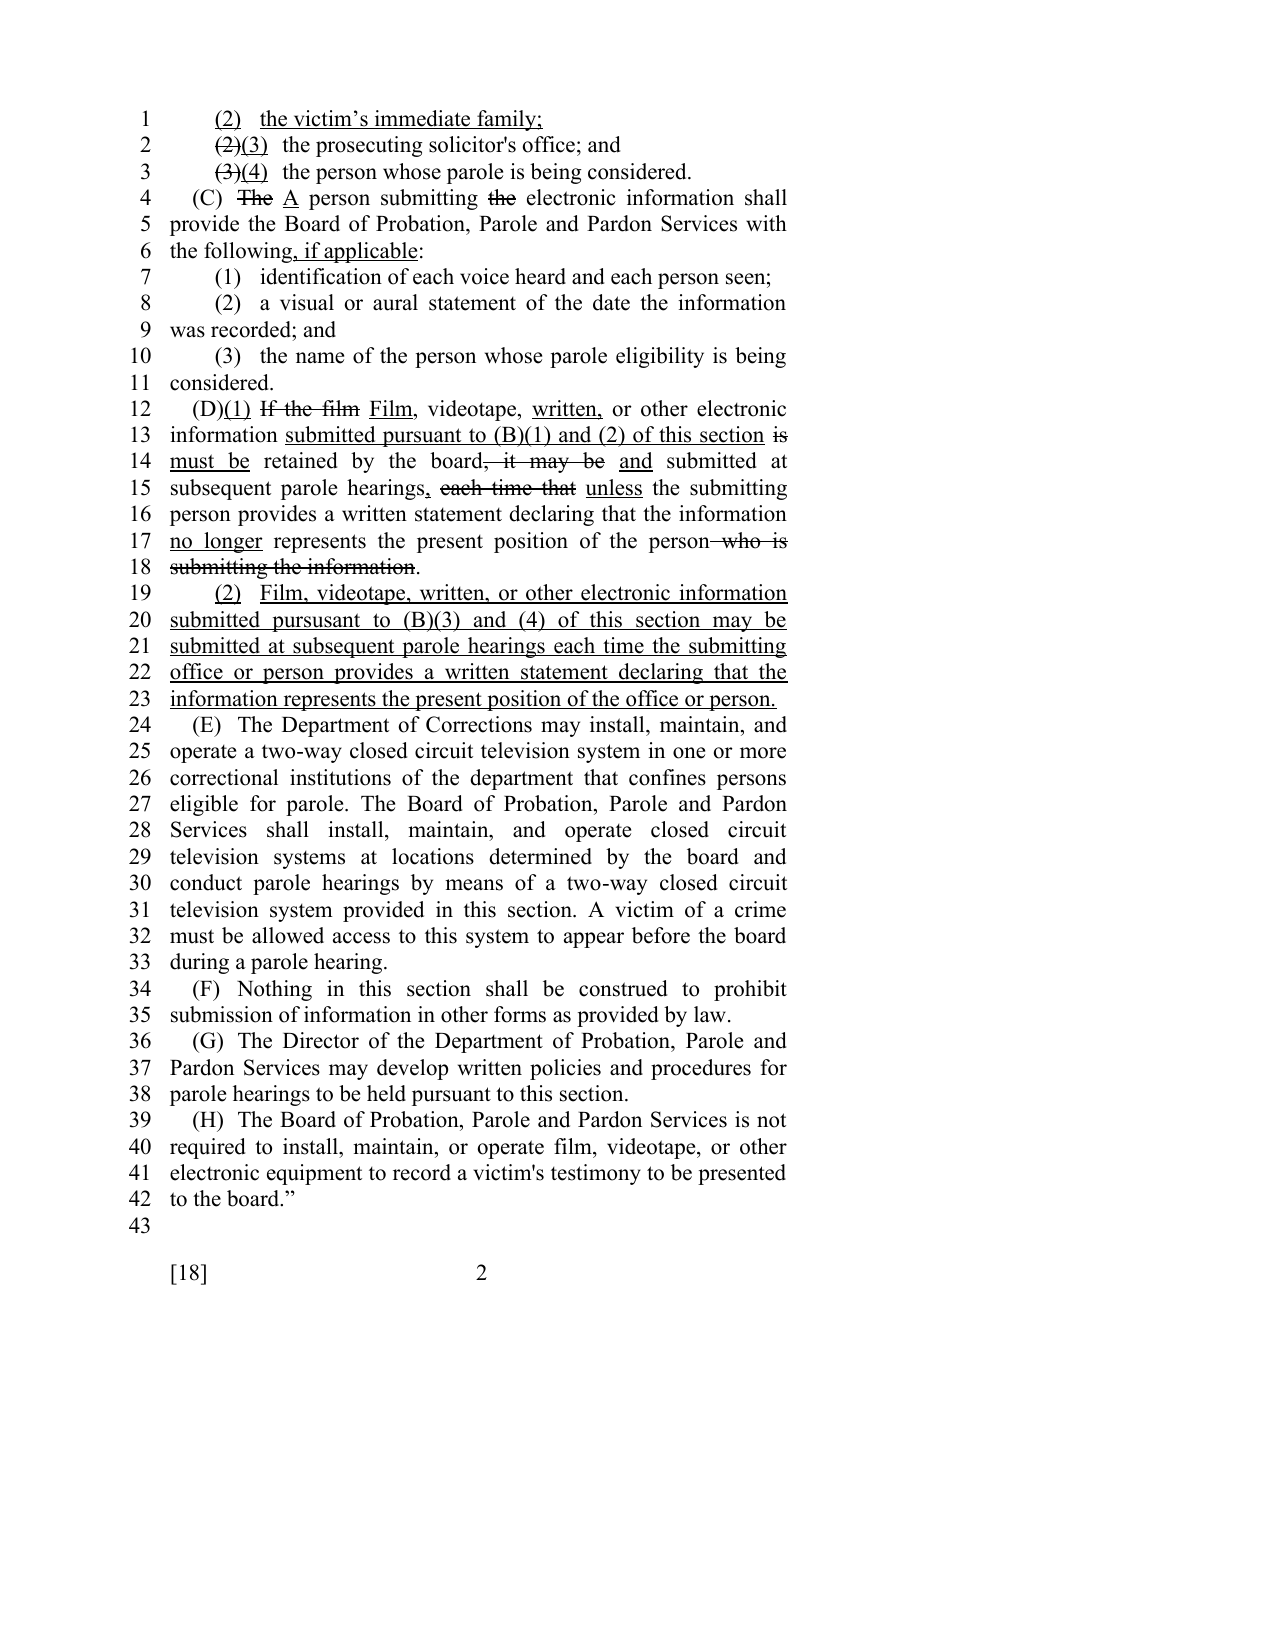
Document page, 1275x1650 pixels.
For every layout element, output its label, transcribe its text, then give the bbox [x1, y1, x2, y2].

text (2)(3) the prosecuting solicitor's office; and [169, 131, 787, 158]
text (G) The Director of the Department of Probation, Parole and Pardon Services may develop written policies and procedures for parole hearings to be held pursuant to this section. [169, 1027, 787, 1106]
text (3)(4) the person whose parole is being considered. [169, 158, 787, 184]
text (2) a visual or aural statement of the date the information was recorded; and [169, 289, 787, 342]
text (C) The A person submitting the electronic information shall provide the Board of Probation, Parole and Pardon Services with the following, if applicable: [169, 184, 787, 263]
text (H) The Board of Probation, Parole and Pardon Services is not required to install, maintain, or operate film, videotape, or other electronic equipment to record a victim's testimony to be presented to the board.” [169, 1106, 787, 1212]
text (3) the name of the person whose parole eligibility is being considered. [169, 342, 787, 395]
text (F) Nothing in this section shall be construed to prohibit submission of information in other forms as provided by law. [169, 975, 787, 1027]
text (D)(1) If the film Film, videotape, written, or other electronic information submitted pursuant to (B)(1) and (2) of this section is must be retained by the board, it may be and submitted at subsequent parole hearings, each time that unless the submitting person provides a written statement declaring that the information no longer represents the present position of the person who is submitting the information. [169, 395, 787, 579]
text (E) The Department of Corrections may install, maintain, and operate a two-way closed circuit television system in one or more correctional institutions of the department that confines persons eligible for parole. The Board of Probation, Parole and Pardon Services shall install, maintain, and operate closed circuit television systems at locations determined by the board and conduct parole hearings by means of a two-way closed circuit television system provided in this section. A victim of a crime must be allowed access to this system to appear before the board during a parole hearing. [169, 711, 787, 975]
text (2) Film, videotape, written, or other electronic information submitted pursusant to (B)(3) and (4) of this section may be submitted at subsequent parole hearings each time the submitting office or person provides a written statement declaring that the information represents the present position of the office or person. [169, 579, 787, 629]
text (2) the victim’s immediate family; [169, 105, 787, 131]
text (1) identification of each voice heard and each person seen; [169, 263, 787, 289]
